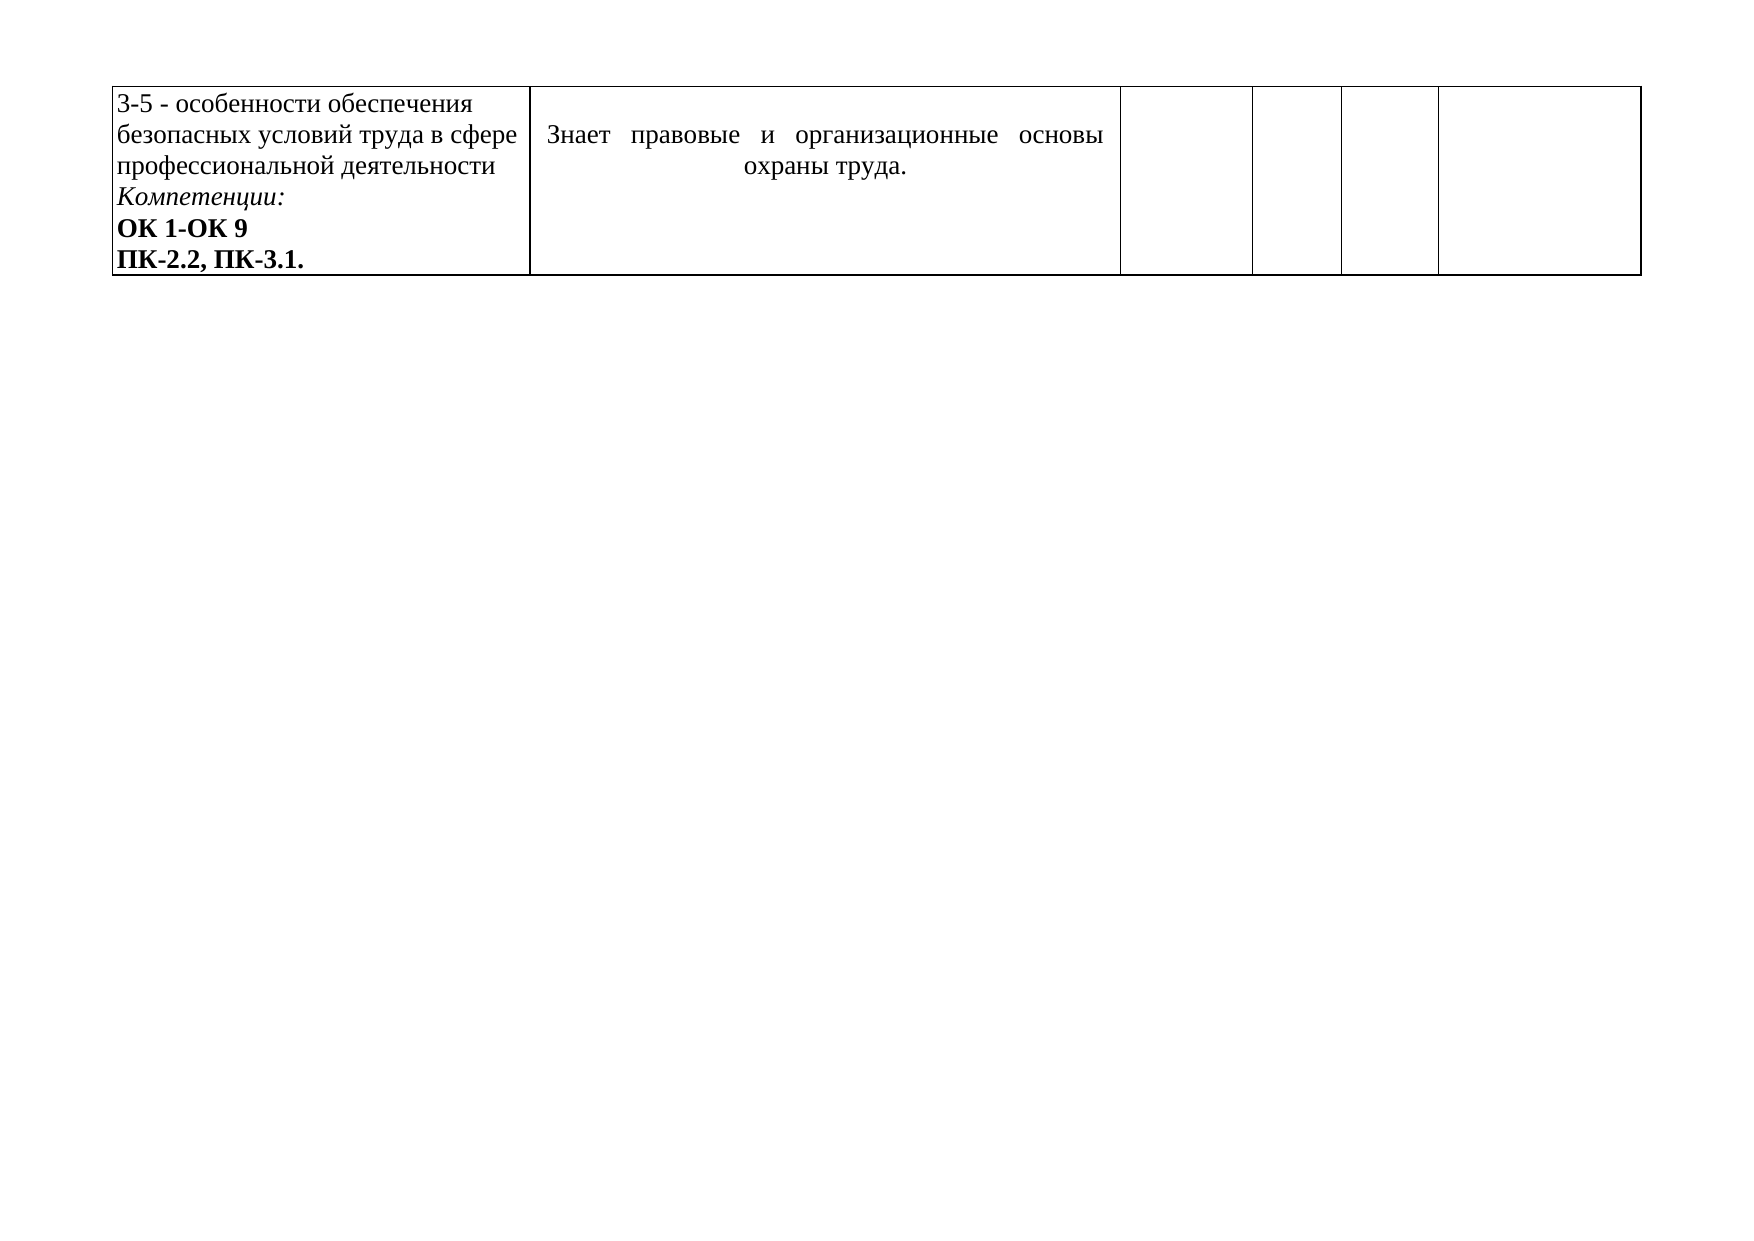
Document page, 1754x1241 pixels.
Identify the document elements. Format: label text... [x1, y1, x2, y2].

table_header [1253, 87, 1341, 274]
table_header [1439, 87, 1640, 274]
table_header Знает правовые и организационные основы охраны труда. [531, 87, 1120, 274]
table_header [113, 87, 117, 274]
table_header [1342, 87, 1438, 274]
table_header [1121, 87, 1252, 274]
